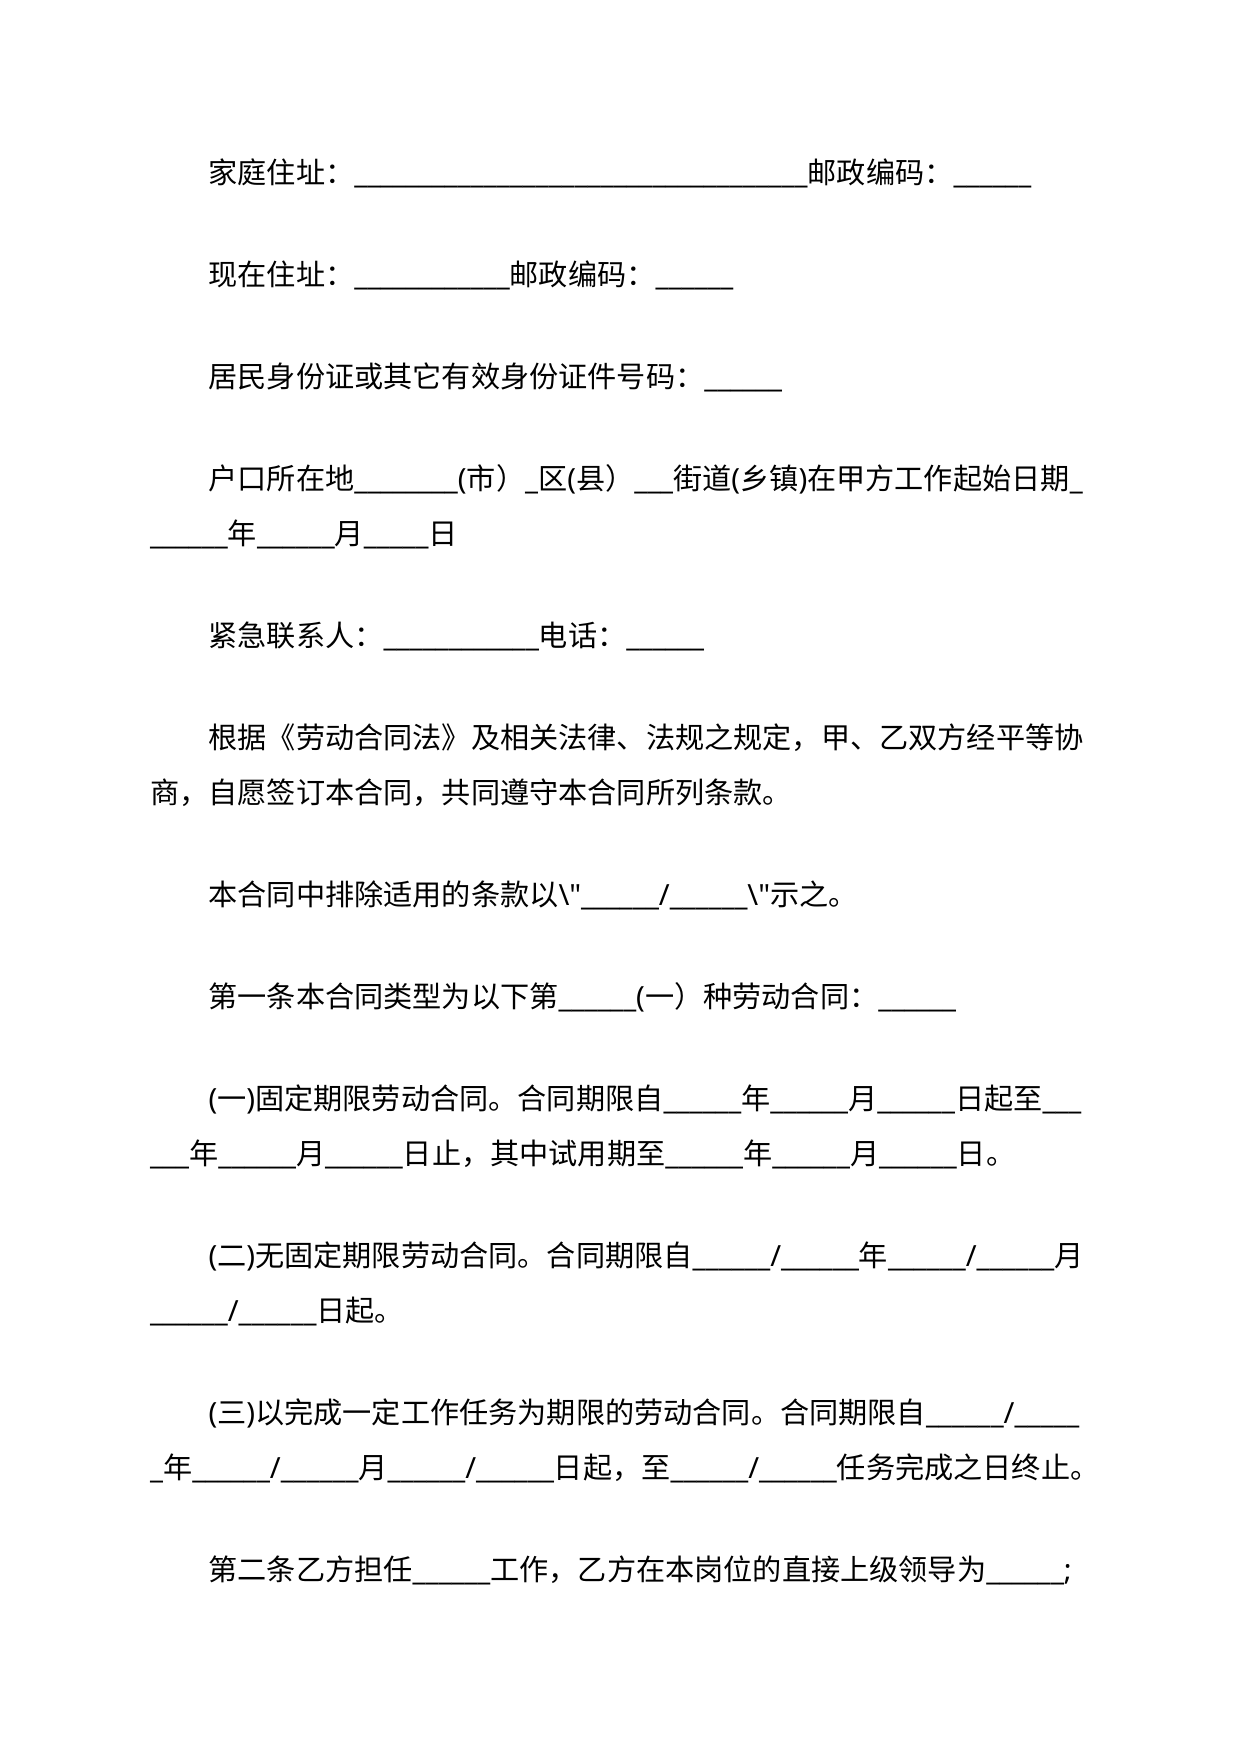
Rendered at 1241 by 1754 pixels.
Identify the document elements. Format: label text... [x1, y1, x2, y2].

text 紧急联系人：____________电话：______ [150, 613, 1090, 655]
text (二)无固定期限劳动合同。合同期限自______/______年______/______月______/______日起。 [150, 1232, 1090, 1330]
text 第一条本合同类型为以下第______(一）种劳动合同：______ [150, 973, 1090, 1016]
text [150, 1546, 1090, 1589]
text 户口所在地________(市）_区(县）___街道(乡镇)在甲方工作起始日期_______年______月_____日 [150, 456, 1090, 553]
text 家庭住址：___________________________________邮政编码：______ [150, 150, 1090, 192]
text 本合同中排除适用的条款以\"______/______\"示之。 [150, 872, 1090, 914]
text (三)以完成一定工作任务为期限的劳动合同。合同期限自______/______年______/______月______/______日起，至______/______任务完成之日终止。 [150, 1389, 1090, 1487]
text 现在住址：____________邮政编码：______ [150, 252, 1090, 294]
text 根据《劳动合同法》及相关法律、法规之规定，甲、乙双方经平等协商，自愿签订本合同，共同遵守本合同所列条款。 [150, 715, 1090, 812]
text (一)固定期限劳动合同。合同期限自______年______月______日起至______年______月______日止，其中试用期至______年______月______日。 [150, 1076, 1090, 1173]
text 居民身份证或其它有效身份证件号码：______ [150, 354, 1090, 396]
